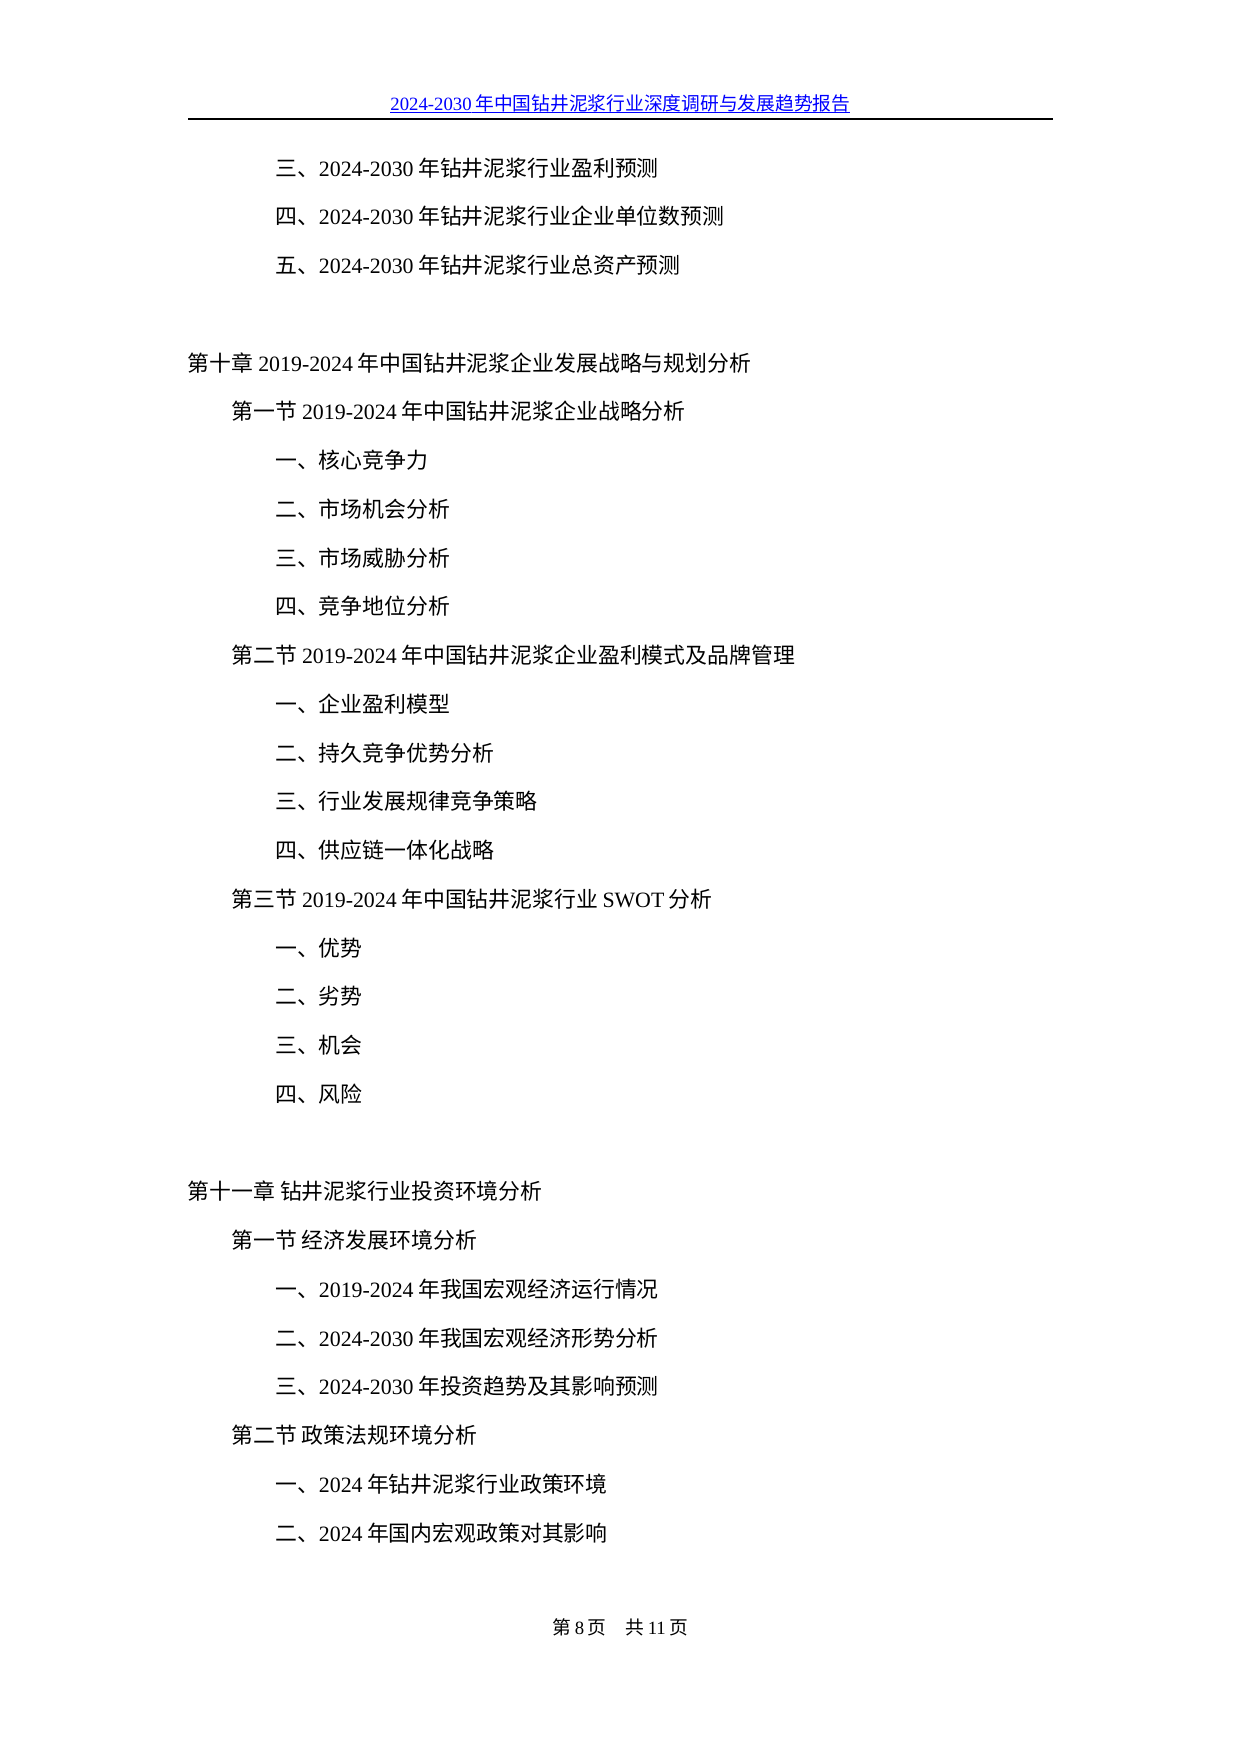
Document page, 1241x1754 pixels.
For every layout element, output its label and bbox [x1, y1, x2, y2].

text [187, 150, 1053, 1548]
